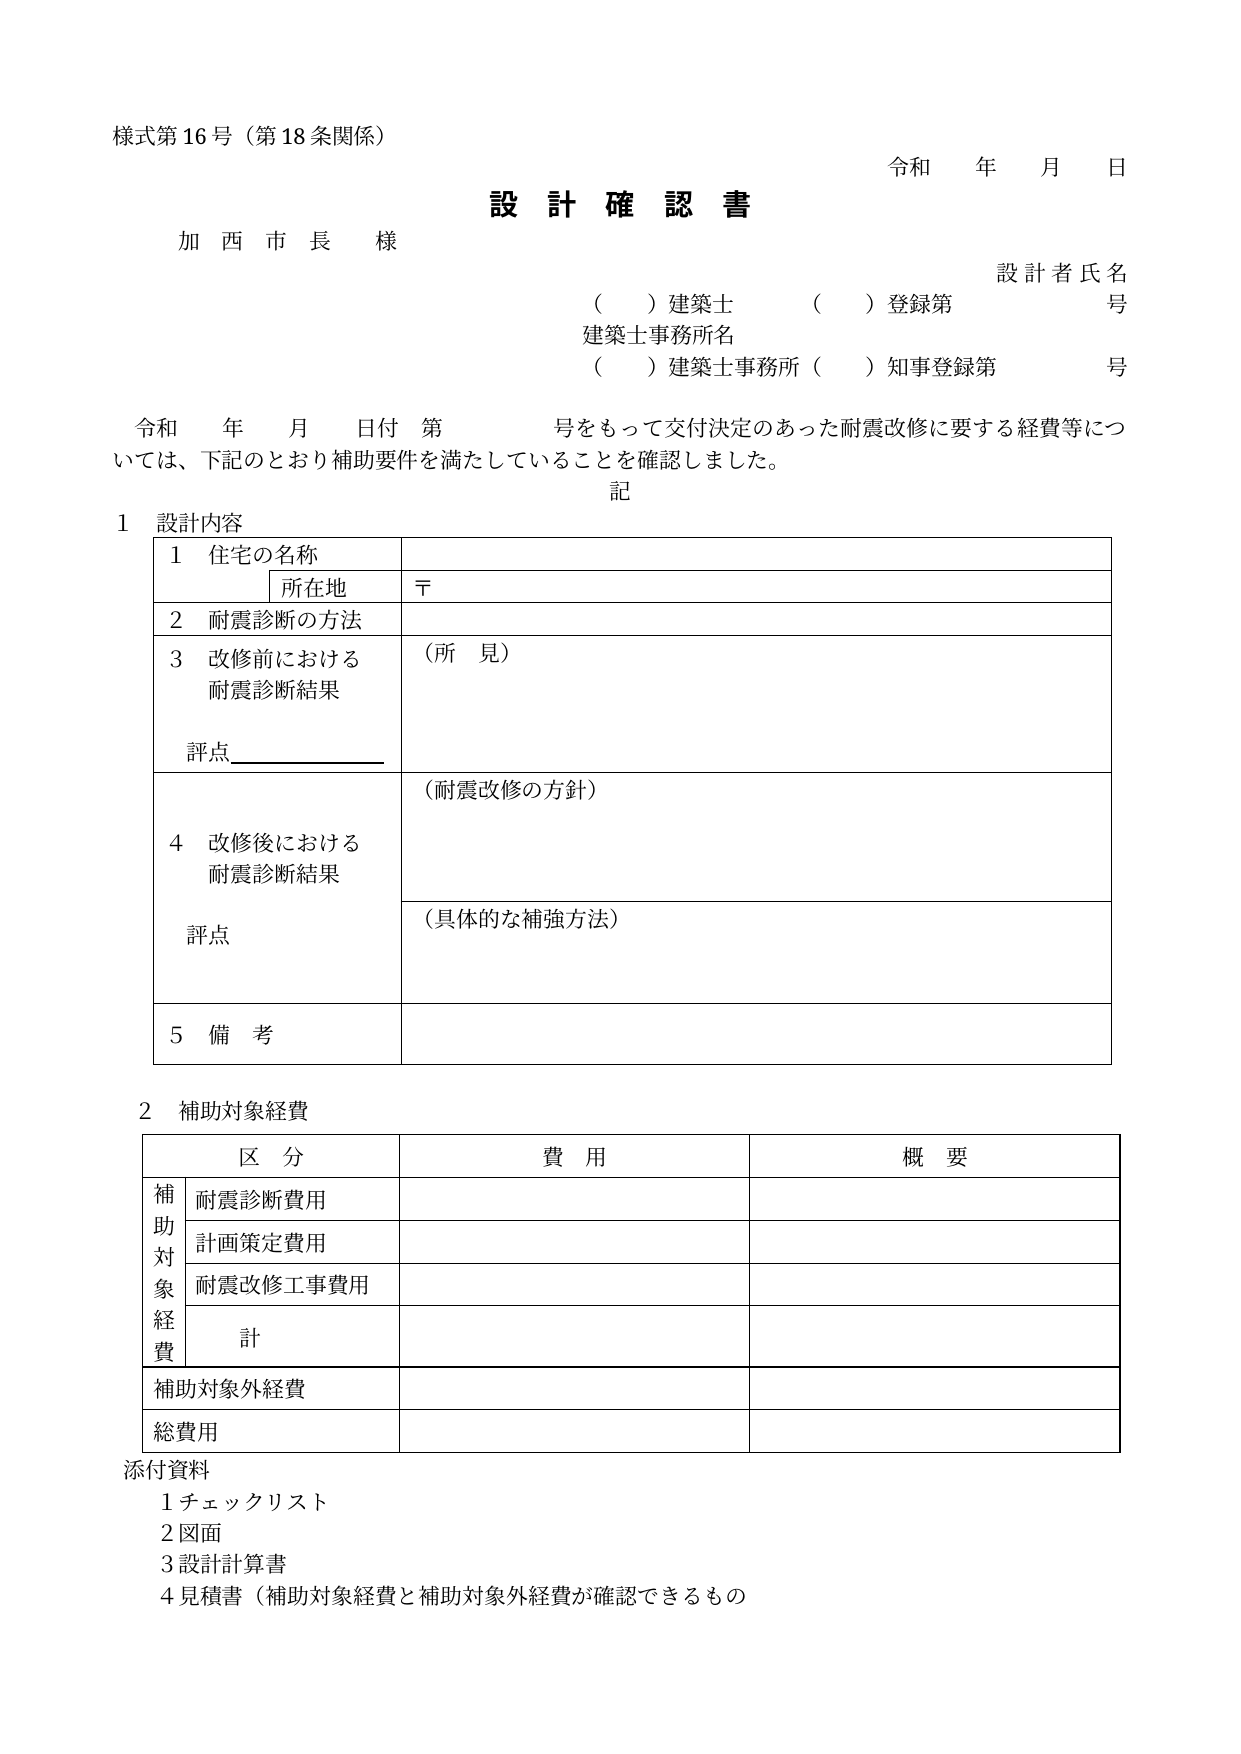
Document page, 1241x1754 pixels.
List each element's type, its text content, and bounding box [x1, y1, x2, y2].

table_cell [402, 603, 1111, 635]
table_cell 所在地 [270, 571, 401, 602]
table_cell ５ 備 考 [154, 1004, 401, 1063]
table_cell [400, 1178, 749, 1219]
table_cell [400, 1264, 749, 1305]
text １ 設計内容 [112, 506, 1128, 537]
text ３設計計算書 [112, 1548, 1128, 1579]
table_cell ２ 耐震診断の方法 [154, 603, 401, 635]
text ２図面 [112, 1516, 1128, 1548]
table_cell [400, 1368, 749, 1409]
text （ ）建築士事務所（ ）知事登録第 号 [112, 350, 1128, 382]
table_header [402, 538, 1111, 570]
text 令和 年 月 日付 第 号をもって交付決定のあった耐震改修に要する経費等については、下記のとおり補助要件を満たしていることを確認しました。 [112, 411, 1128, 474]
table_cell ４ 改修後における 耐震診断結果 評点 [154, 773, 401, 1003]
table_header 区 分 [143, 1135, 399, 1177]
table_cell 補助対象外経費 [143, 1368, 399, 1409]
table_cell [750, 1368, 1119, 1409]
text １チェックリスト [112, 1485, 1128, 1516]
table_cell 〒 [402, 571, 1111, 602]
text 様式第16号（第18条関係） [112, 119, 1128, 151]
table_cell [402, 1004, 1111, 1063]
table_cell ３ 改修前における 耐震診断結果 評点 [154, 636, 401, 772]
table_cell （耐震改修の方針） [402, 773, 1111, 901]
subtitle 記 [112, 474, 1128, 506]
table_cell [400, 1221, 749, 1262]
text 加 西 市 長 様 [112, 224, 1128, 256]
table_cell 耐震診断費用 [186, 1178, 399, 1219]
text 設 計 確 認 書 [112, 182, 1128, 224]
text （ ）建築士 （ ）登録第 号 [112, 287, 1128, 319]
text 建築士事務所名 [112, 319, 1041, 350]
text ４見積書（補助対象経費と補助対象外経費が確認できるもの [112, 1579, 1128, 1611]
table_cell [750, 1306, 1119, 1366]
table_cell [750, 1221, 1119, 1262]
table_cell 計 [186, 1306, 399, 1366]
table_cell 補助対象経費 [143, 1178, 185, 1366]
table_cell [750, 1178, 1119, 1219]
text 設 計 者 氏 名 [112, 256, 1128, 287]
text 令和 年 月 日 [112, 151, 1128, 182]
table_cell （所 見） [402, 636, 1111, 772]
table_cell （具体的な補強方法） [402, 902, 1111, 1003]
table_cell [750, 1264, 1119, 1305]
table_cell 耐震改修工事費用 [186, 1264, 399, 1305]
text ２ 補助対象経費 [112, 1094, 1128, 1126]
text 添付資料 [112, 1126, 1128, 1485]
table_cell [154, 570, 269, 602]
table_cell [750, 1410, 1119, 1452]
table_header 費 用 [400, 1135, 749, 1177]
table_cell 計画策定費用 [186, 1221, 399, 1262]
table_cell [400, 1306, 749, 1366]
table_cell [400, 1410, 749, 1452]
table_header 概 要 [750, 1135, 1119, 1177]
table_header １ 住宅の名称 [154, 538, 401, 570]
table_cell 総費用 [143, 1410, 399, 1452]
